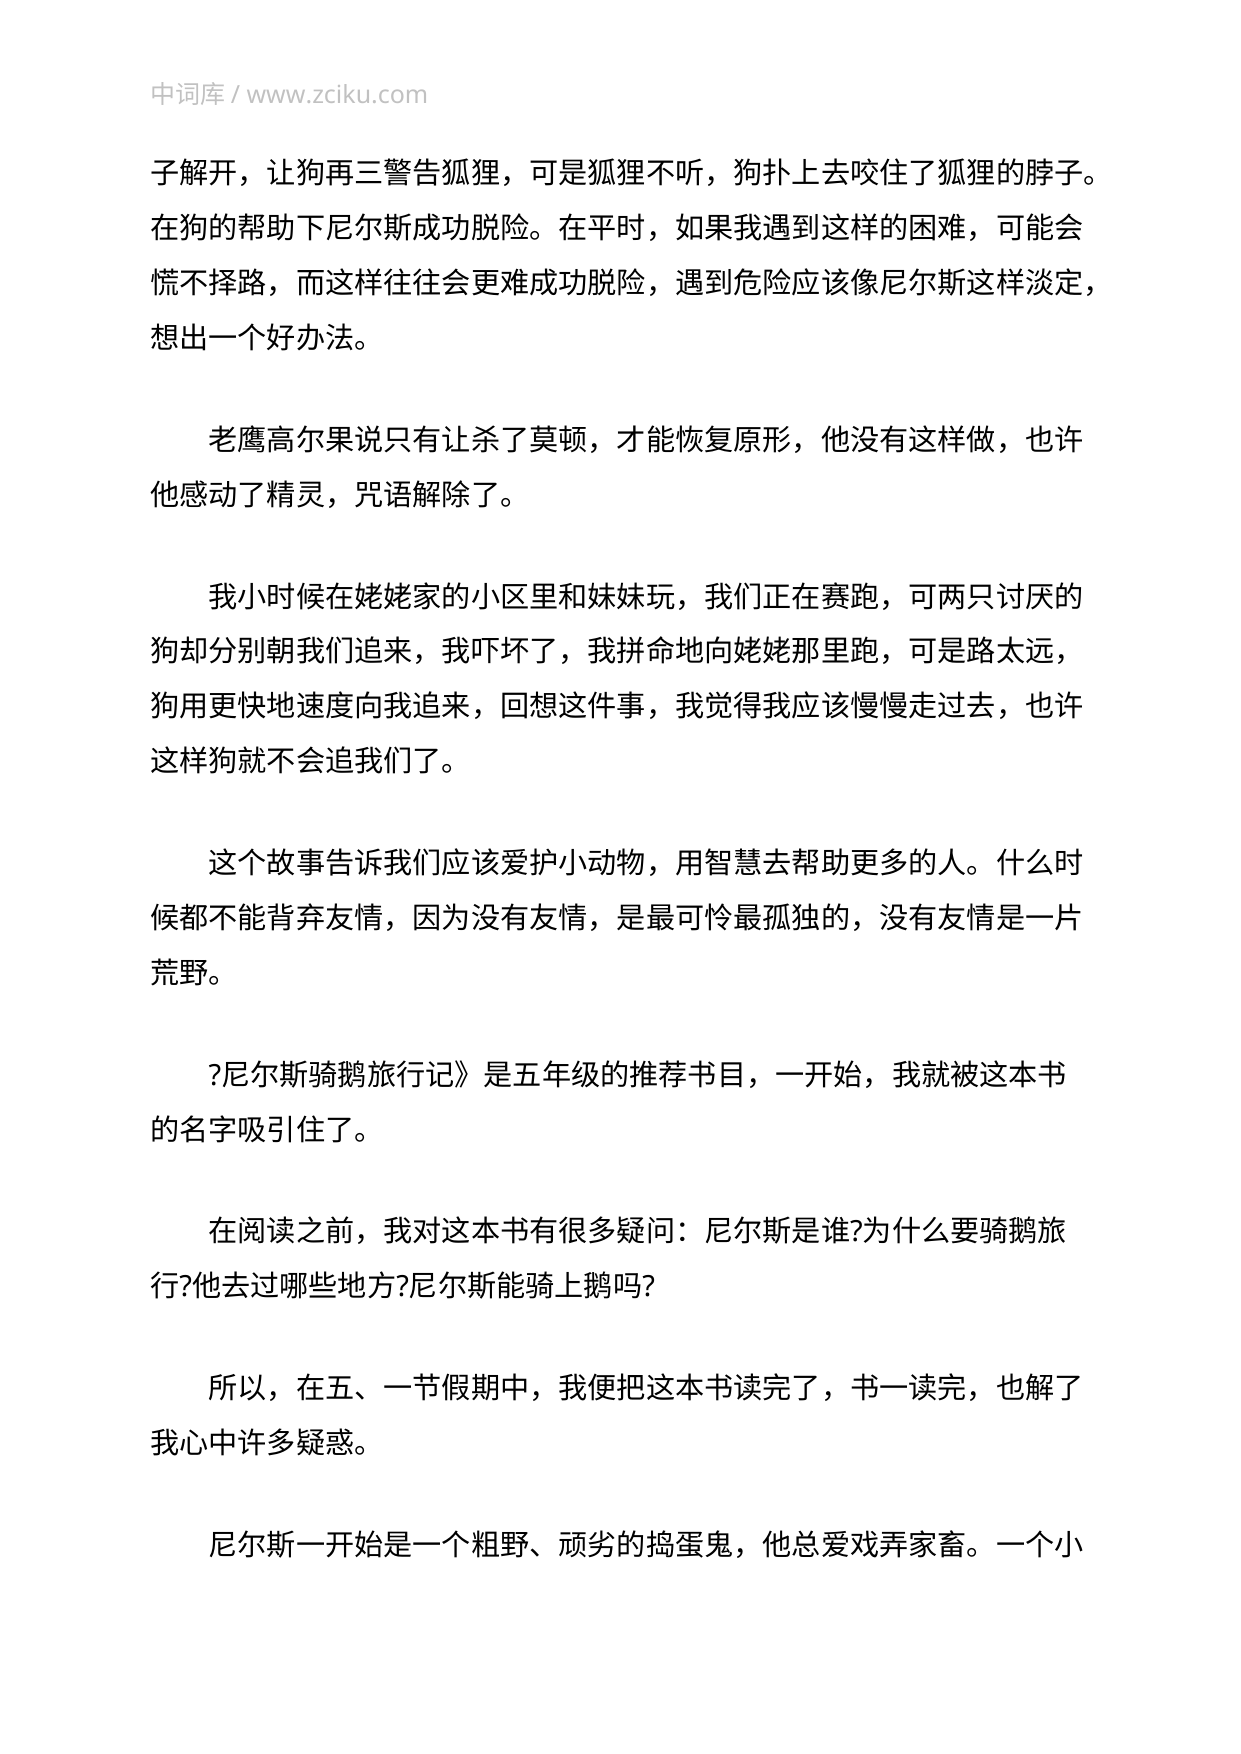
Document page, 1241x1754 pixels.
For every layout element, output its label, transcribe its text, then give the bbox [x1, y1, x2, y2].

text 这个故事告诉我们应该爱护小动物，用智慧去帮助更多的人。什么时候都不能背弃友情，因为没有友情，是最可怜最孤独的，没有友情是一片荒野。 [150, 839, 1090, 992]
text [150, 150, 1090, 357]
text 所以，在五、一节假期中，我便把这本书读完了，书一读完，也解了我心中许多疑惑。 [150, 1365, 1090, 1462]
text 在阅读之前，我对这本书有很多疑问：尼尔斯是谁?为什么要骑鹅旅行?他去过哪些地方?尼尔斯能骑上鹅吗? [150, 1208, 1090, 1305]
text ?尼尔斯骑鹅旅行记》是五年级的推荐书目，一开始，我就被这本书的名字吸引住了。 [150, 1051, 1090, 1148]
text 老鹰高尔果说只有让杀了莫顿，才能恢复原形，他没有这样做，也许他感动了精灵，咒语解除了。 [150, 416, 1090, 514]
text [150, 1522, 1090, 1564]
text 我小时候在姥姥家的小区里和妹妹玩，我们正在赛跑，可两只讨厌的狗却分别朝我们追来，我吓坏了，我拼命地向姥姥那里跑，可是路太远，狗用更快地速度向我追来，回想这件事，我觉得我应该慢慢走过去，也许这样狗就不会追我们了。 [150, 573, 1090, 780]
